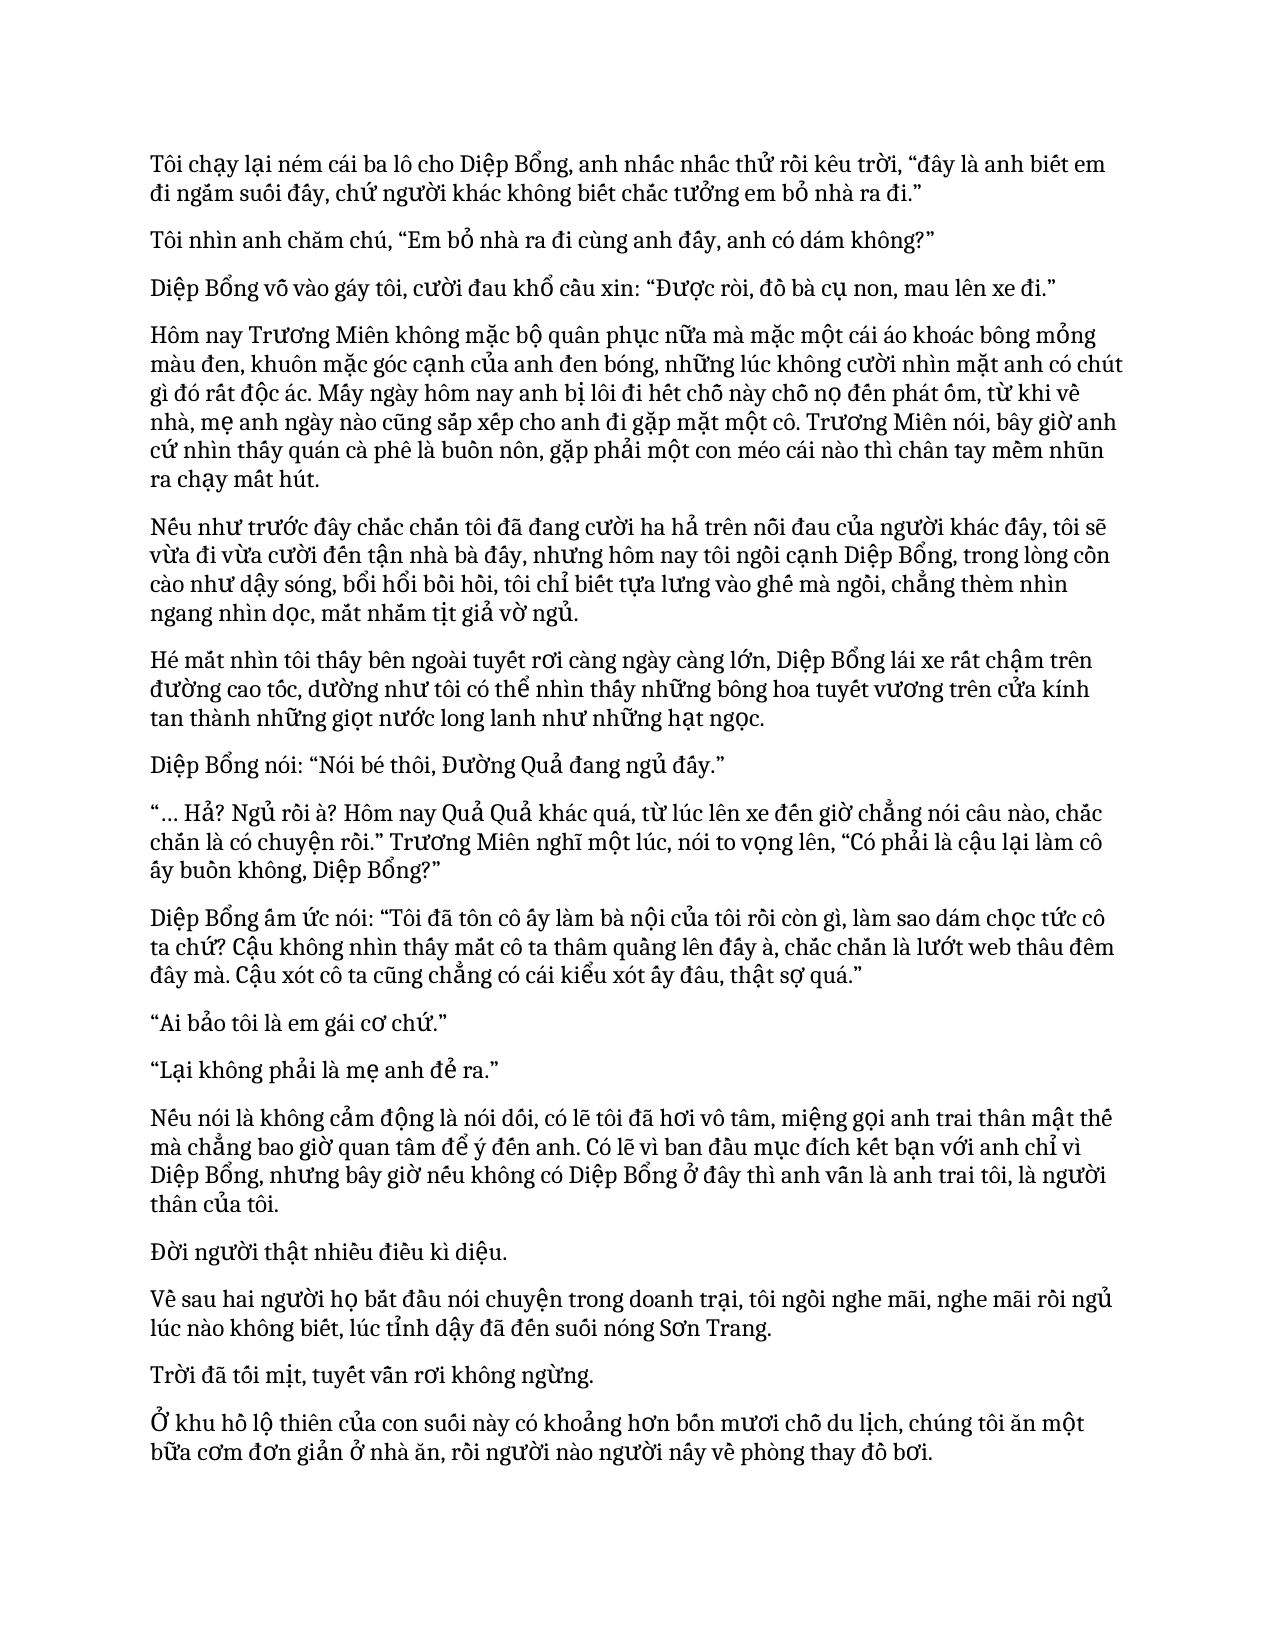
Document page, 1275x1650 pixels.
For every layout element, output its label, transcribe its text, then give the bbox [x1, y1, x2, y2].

text “… Hả? Ngủ rồi à? Hôm nay Quả Quả khác quá, từ lúc lên xe đến giờ chẳng nói câu nào, chắc chắn là có chuyện rồi.” Trương Miên nghĩ một lúc, nói to vọng lên, “Có phải là cậu lại làm cô ấy buồn không, Diệp Bổng?” [150, 799, 1125, 885]
text Hôm nay Trương Miên không mặc bộ quân phục nữa mà mặc một cái áo khoác bông mỏng màu đen, khuôn mặc góc cạnh của anh đen bóng, những lúc không cười nhìn mặt anh có chút gì đó rất độc ác. Mấy ngày hôm nay anh bị lôi đi hết chỗ này chỗ nọ đến phát ốm, từ khi về nhà, mẹ anh ngày nào cũng sắp xếp cho anh đi gặp mặt một cô. Trương Miên nói, bây giờ anh cứ nhìn thấy quán cà phê là buồn nôn, gặp phải một con méo cái nào thì chân tay mềm nhũn ra chạy mất hút. [150, 321, 1125, 494]
text Diệp Bổng ấm ức nói: “Tôi đã tôn cô ấy làm bà nội của tôi rồi còn gì, làm sao dám chọc tức cô ta chứ? Cậu không nhìn thấy mắt cô ta thâm quầng lên đấy à, chắc chắn là lướt web thâu đêm đây mà. Cậu xót cô ta cũng chẳng có cái kiểu xót ấy đâu, thật sợ quá.” [150, 904, 1125, 990]
text Trời đã tối mịt, tuyết vẫn rơi không ngừng. [150, 1361, 1125, 1390]
text Hé mắt nhìn tôi thấy bên ngoài tuyết rơi càng ngày càng lớn, Diệp Bổng lái xe rất chậm trên đường cao tốc, dường như tôi có thể nhìn thấy những bông hoa tuyết vương trên cửa kính tan thành những giọt nước long lanh như những hạt ngọc. [150, 646, 1125, 732]
text Diệp Bổng nói: “Nói bé thôi, Đường Quả đang ngủ đấy.” [150, 751, 1125, 780]
text Ở khu hồ lộ thiên của con suối này có khoảng hơn bốn mươi chỗ du lịch, chúng tôi ăn một bữa cơm đơn giản ở nhà ăn, rồi người nào người nấy về phòng thay đồ bơi. [150, 1409, 1125, 1466]
text Nếu nói là không cảm động là nói dối, có lẽ tôi đã hơi vô tâm, miệng gọi anh trai thân mật thế mà chẳng bao giờ quan tâm để ý đến anh. Có lẽ vì ban đầu mục đích kết bạn với anh chỉ vì Diệp Bổng, nhưng bây giờ nếu không có Diệp Bổng ở đây thì anh vẫn là anh trai tôi, là người thân của tôi. [150, 1104, 1125, 1219]
text Đời người thật nhiều điều kì diệu. [150, 1237, 1125, 1266]
text Diệp Bổng vỗ vào gáy tôi, cười đau khổ cầu xin: “Được ròi, đồ bà cụ non, mau lên xe đi.” [150, 274, 1125, 302]
text “Lại không phải là mẹ anh đẻ ra.” [150, 1056, 1125, 1085]
text Nếu như trước đây chắc chắn tôi đã đang cười ha hả trên nỗi đau của người khác đấy, tôi sẽ vừa đi vừa cười đến tận nhà bà đấy, nhưng hôm nay tôi ngồi cạnh Diệp Bổng, trong lòng cồn cào như dậy sóng, bổi hổi bồi hồi, tôi chỉ biết tựa lưng vào ghế mà ngồi, chẳng thèm nhìn ngang nhìn dọc, mắt nhắm tịt giả vờ ngủ. [150, 512, 1125, 627]
text Về sau hai người họ bắt đầu nói chuyện trong doanh trại, tôi ngồi nghe mãi, nghe mãi rồi ngủ lúc nào không biết, lúc tỉnh dậy đã đến suối nóng Sơn Trang. [150, 1285, 1125, 1342]
text Tôi nhìn anh chăm chú, “Em bỏ nhà ra đi cùng anh đấy, anh có dám không?” [150, 226, 1125, 255]
text “Ai bảo tôi là em gái cơ chứ.” [150, 1009, 1125, 1037]
text Tôi chạy lại ném cái ba lô cho Diệp Bổng, anh nhấc nhấc thử rồi kêu trời, “đây là anh biết em đi ngắm suối đấy, chứ người khác không biết chắc tưởng em bỏ nhà ra đi.” [150, 150, 1125, 207]
